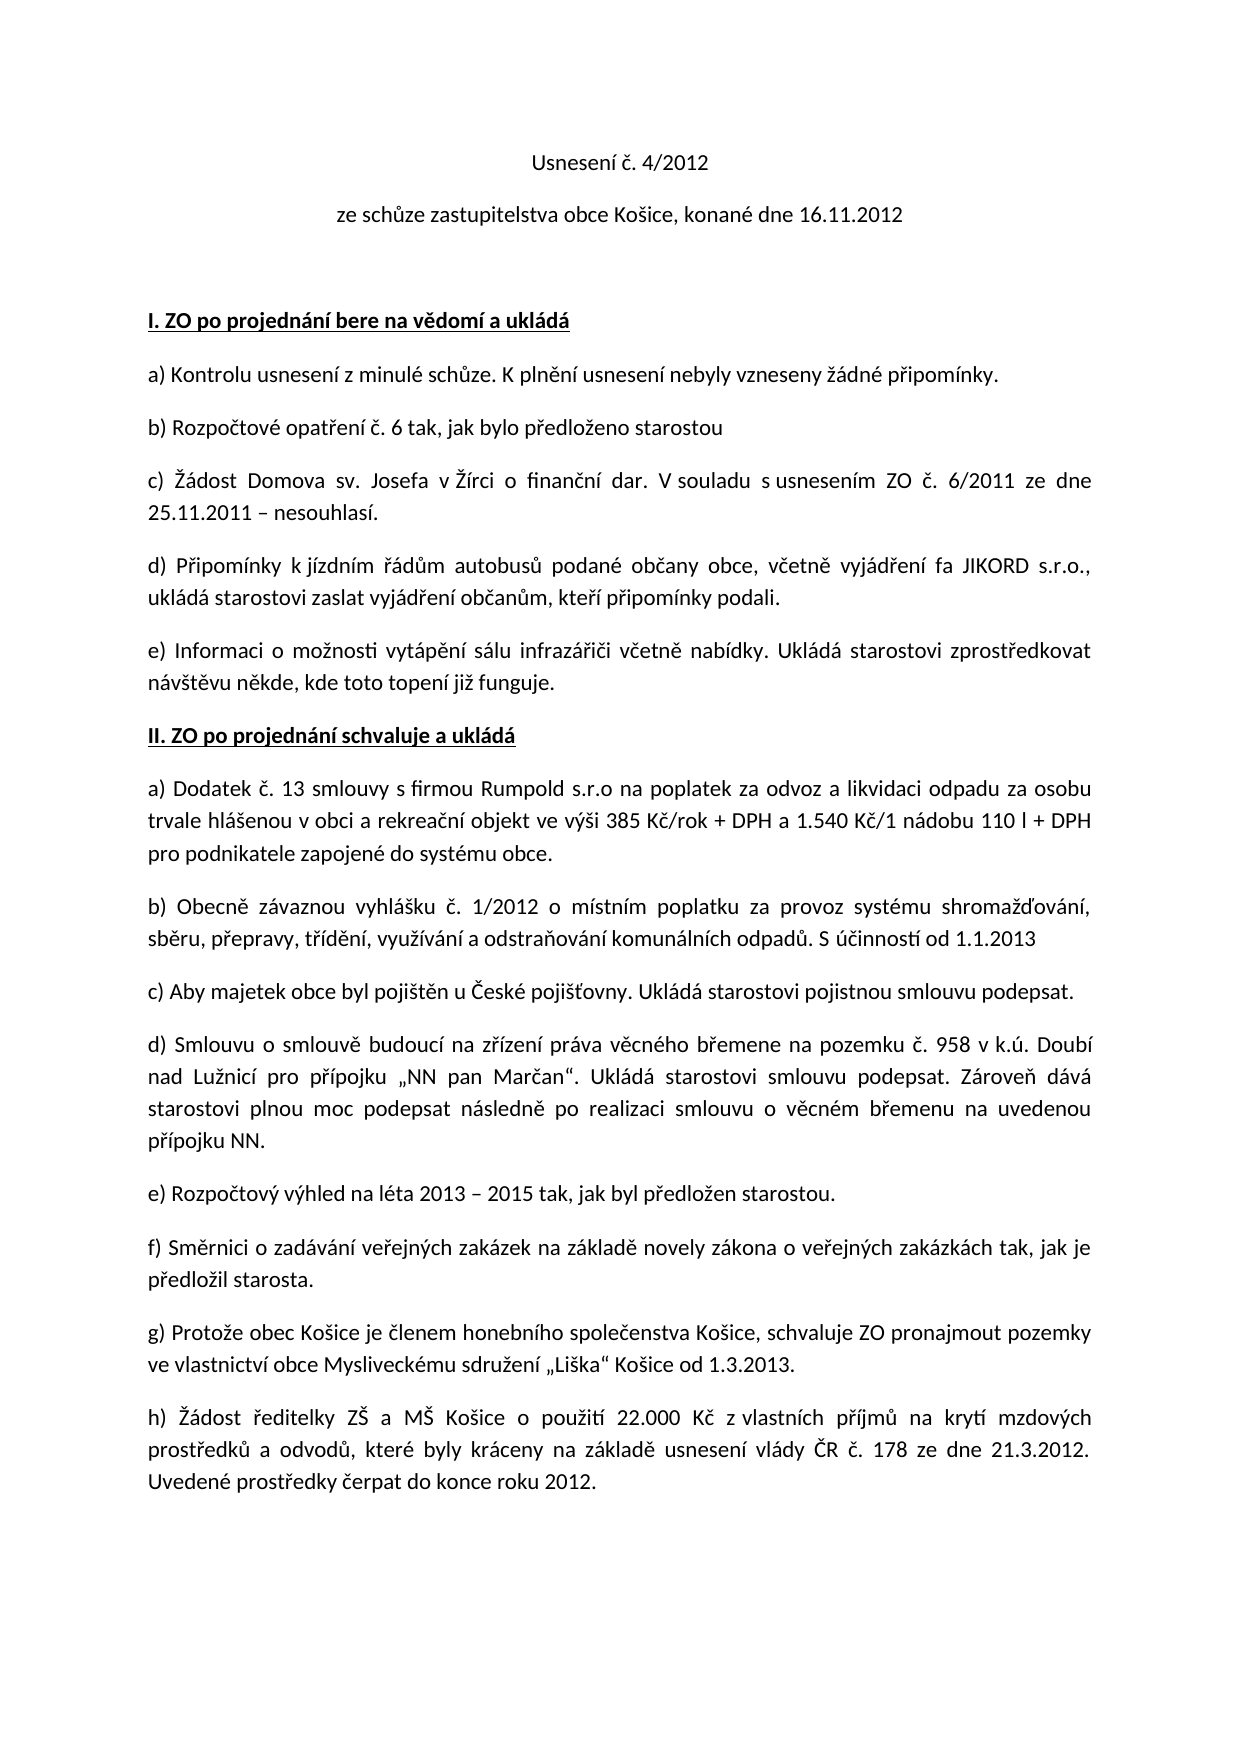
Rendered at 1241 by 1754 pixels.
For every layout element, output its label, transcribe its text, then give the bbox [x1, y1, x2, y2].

text a) Kontrolu usnesení z minulé schůze. K plnění usnesení nebyly vzneseny žádné připomínky. [148, 360, 1093, 388]
text II. ZO po projednání schvaluje a ukládá [148, 721, 1093, 749]
text Usnesení č. 4/2012 [148, 148, 1093, 176]
text ze schůze zastupitelstva obce Košice, konané dne 16.11.2012 [148, 201, 1093, 229]
text d) Smlouvu o smlouvě budoucí na zřízení práva věcného břemene na pozemku č. 958 v k.ú. Doubí nad Lužnicí pro přípojku „NN pan Marčan“. Ukládá starostovi smlouvu podepsat. Zároveň dává starostovi plnou moc podepsat následně po realizaci smlouvu o věcném břemenu na uvedenou přípojku NN. [148, 1030, 1093, 1154]
text h) Žádost ředitelky ZŠ a MŠ Košice o použití 22.000 Kč z vlastních příjmů na krytí mzdových prostředků a odvodů, které byly kráceny na základě usnesení vlády ČR č. 178 ze dne 21.3.2012. Uvedené prostředky čerpat do konce roku 2012. [148, 1403, 1093, 1495]
text g) Protože obec Košice je členem honebního společenstva Košice, schvaluje ZO pronajmout pozemky ve vlastnictví obce Mysliveckému sdružení „Liška“ Košice od 1.3.2013. [148, 1318, 1093, 1378]
text c) Aby majetek obce byl pojištěn u České pojišťovny. Ukládá starostovi pojistnou smlouvu podepsat. [148, 977, 1093, 1005]
text c) Žádost Domova sv. Josefa v Žírci o finanční dar. V souladu s usnesením ZO č. 6/2011 ze dne 25.11.2011 – nesouhlasí. [148, 466, 1093, 526]
text e) Rozpočtový výhled na léta 2013 – 2015 tak, jak byl předložen starostou. [148, 1179, 1093, 1208]
text f) Směrnici o zadávání veřejných zakázek na základě novely zákona o veřejných zakázkách tak, jak je předložil starosta. [148, 1233, 1093, 1293]
text a) Dodatek č. 13 smlouvy s firmou Rumpold s.r.o na poplatek za odvoz a likvidaci odpadu za osobu trvale hlášenou v obci a rekreační objekt ve výši 385 Kč/rok + DPH a 1.540 Kč/1 nádobu 110 l + DPH pro podnikatele zapojené do systému obce. [148, 774, 1093, 867]
text b) Rozpočtové opatření č. 6 tak, jak bylo předloženo starostou [148, 413, 1093, 441]
text b) Obecně závaznou vyhlášku č. 1/2012 o místním poplatku za provoz systému shromažďování, sběru, přepravy, třídění, využívání a odstraňování komunálních odpadů. S účinností od 1.1.2013 [148, 892, 1093, 952]
text I. ZO po projednání bere na vědomí a ukládá [148, 307, 1093, 335]
text e) Informaci o možnosti vytápění sálu infrazářiči včetně nabídky. Ukládá starostovi zprostředkovat návštěvu někde, kde toto topení již funguje. [148, 636, 1093, 696]
text d) Připomínky k jízdním řádům autobusů podané občany obce, včetně vyjádření fa JIKORD s.r.o., ukládá starostovi zaslat vyjádření občanům, kteří připomínky podali. [148, 551, 1093, 611]
